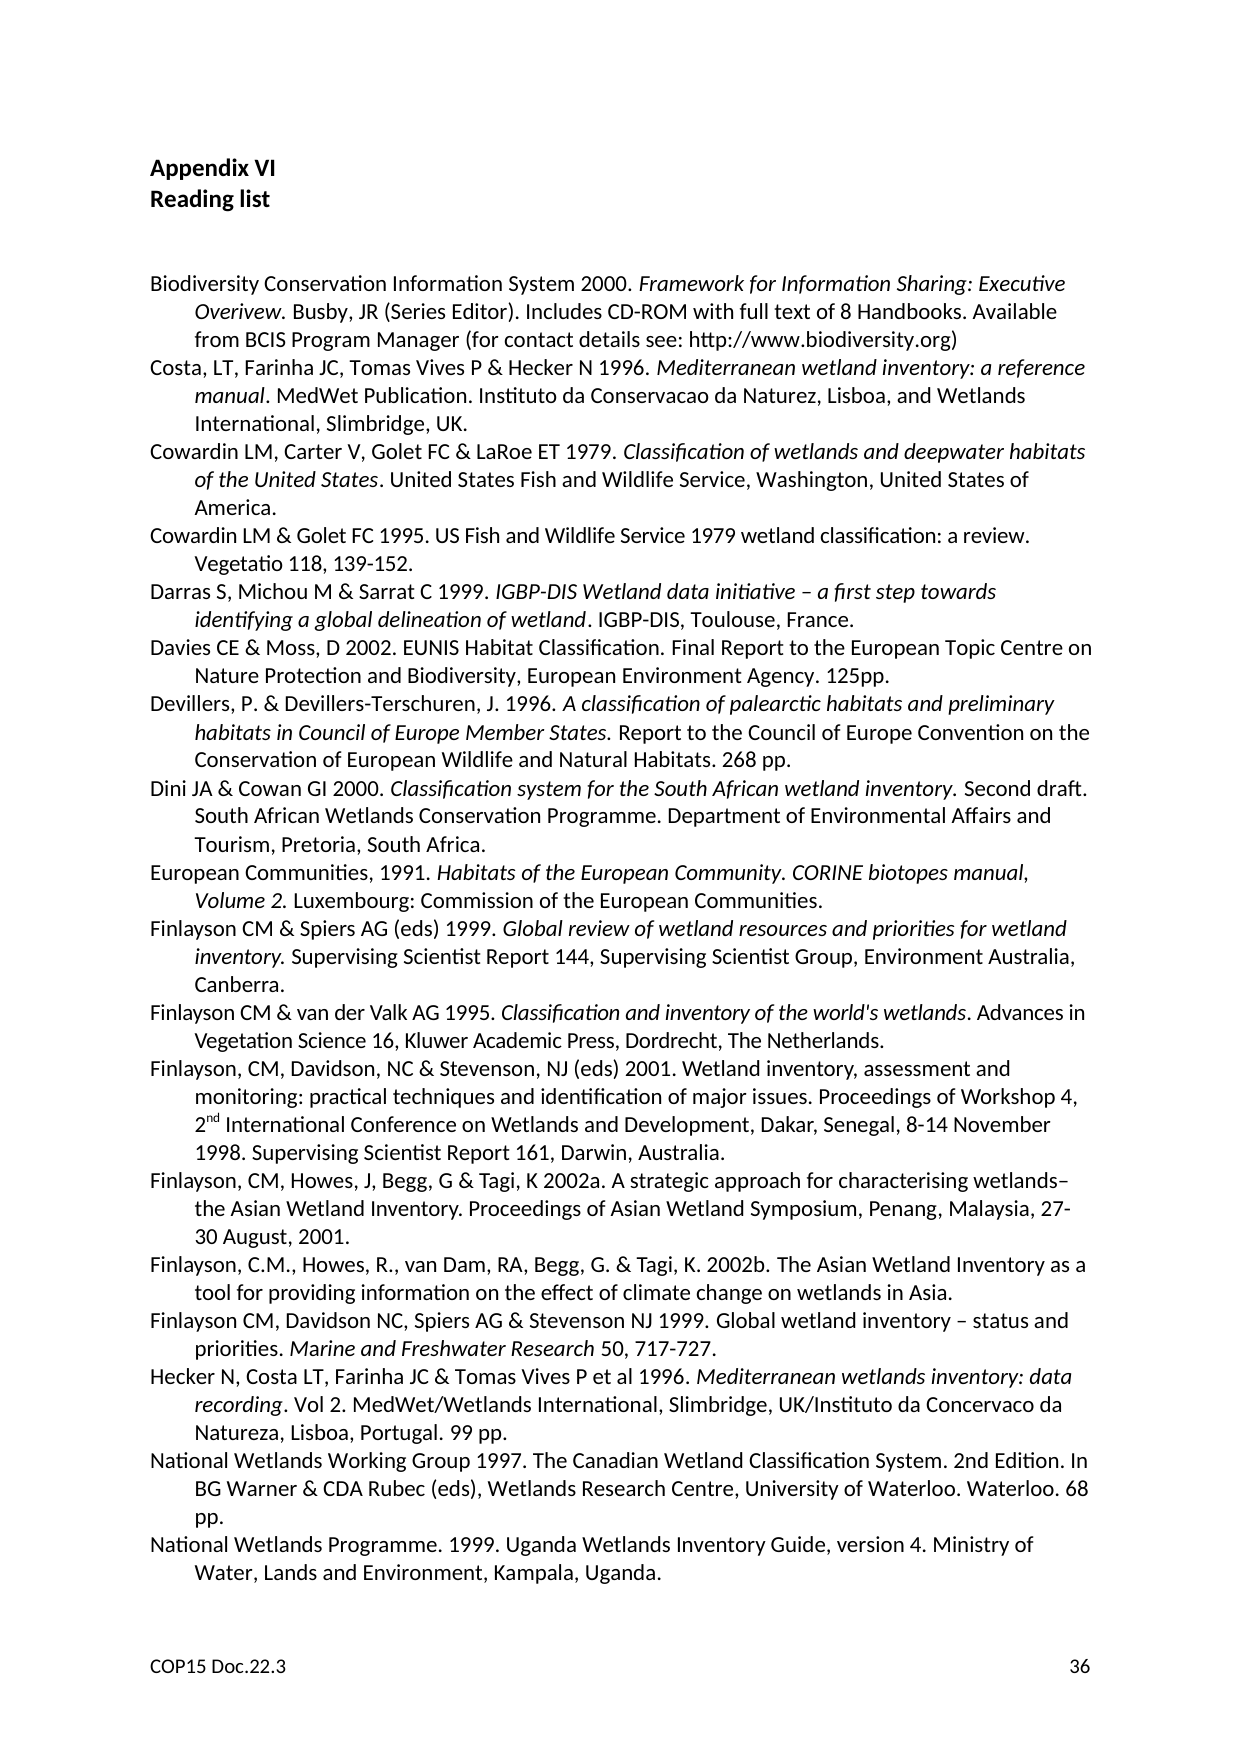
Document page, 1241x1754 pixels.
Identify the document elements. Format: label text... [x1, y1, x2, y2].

text Finlayson, C.M., Howes, R., van Dam, RA, Begg, G. & Tagi, K. 2002b. The Asian Wetland Inventory as a tool for providing information on the effect of climate change on wetlands in Asia. [150, 1250, 1095, 1306]
text National Wetlands Programme. 1999. Uganda Wetlands Inventory Guide, version 4. Ministry of Water, Lands and Environment, Kampala, Uganda. [150, 1530, 1095, 1586]
text Finlayson CM & Spiers AG (eds) 1999. Global review of wetland resources and priorities for wetland inventory. Supervising Scientist Report 144, Supervising Scientist Group, Environment Australia, Canberra. [150, 914, 1095, 998]
text Costa, LT, Farinha JC, Tomas Vives P & Hecker N 1996. Mediterranean wetland inventory: a reference manual. MedWet Publication. Instituto da Conservacao da Naturez, Lisboa, and Wetlands International, Slimbridge, UK. [150, 353, 1095, 437]
text Finlayson, CM, Howes, J, Begg, G & Tagi, K 2002a. A strategic approach for characterising wetlands– the Asian Wetland Inventory. Proceedings of Asian Wetland Symposium, Penang, Malaysia, 27-30 August, 2001. [150, 1166, 1095, 1250]
text Appendix VI [150, 152, 1090, 183]
list National Wetlands Working Group 1997. The Canadian Wetland Classification System. 2nd Edition. In BG Warner & CDA Rubec (eds), Wetlands Research Centre, University of Waterloo. Waterloo. 68 pp. [150, 1446, 1095, 1530]
text Finlayson, CM, Davidson, NC & Stevenson, NJ (eds) 2001. Wetland inventory, assessment and monitoring: practical techniques and identification of major issues. Proceedings of Workshop 4, 2nd International Conference on Wetlands and Development, Dakar, Senegal, 8-14 November 1998. Supervising Scientist Report 161, Darwin, Australia. [150, 1054, 1095, 1166]
text Dini JA & Cowan GI 2000. Classification system for the South African wetland inventory. Second draft. South African Wetlands Conservation Programme. Department of Environmental Affairs and Tourism, Pretoria, South Africa. [150, 774, 1095, 858]
text Finlayson CM & van der Valk AG 1995. Classification and inventory of the world's wetlands. Advances in Vegetation Science 16, Kluwer Academic Press, Dordrecht, The Netherlands. [150, 998, 1095, 1054]
list Cowardin LM, Carter V, Golet FC & LaRoe ET 1979. Classification of wetlands and deepwater habitats of the United States. United States Fish and Wildlife Service, Washington, United States of America. [150, 437, 1095, 521]
text Darras S, Michou M & Sarrat C 1999. IGBP-DIS Wetland data initiative – a first step towards identifying a global delineation of wetland. IGBP-DIS, Toulouse, France. [150, 577, 1095, 633]
text Reading list [150, 183, 1090, 213]
list Hecker N, Costa LT, Farinha JC & Tomas Vives P et al 1996. Mediterranean wetlands inventory: data recording. Vol 2. MedWet/Wetlands International, Slimbridge, UK/Instituto da Concervaco da Natureza, Lisboa, Portugal. 99 pp. [150, 1362, 1095, 1446]
text European Communities, 1991. Habitats of the European Community. CORINE biotopes manual, Volume 2. Luxembourg: Commission of the European Communities. [150, 858, 1095, 914]
text Finlayson CM, Davidson NC, Spiers AG & Stevenson NJ 1999. Global wetland inventory – status and priorities. Marine and Freshwater Research 50, 717-727. [150, 1306, 1095, 1362]
text Davies CE & Moss, D 2002. EUNIS Habitat Classification. Final Report to the European Topic Centre on Nature Protection and Biodiversity, European Environment Agency. 125pp. [150, 633, 1095, 689]
list Cowardin LM & Golet FC 1995. US Fish and Wildlife Service 1979 wetland classification: a review. Vegetatio 118, 139-152. [150, 521, 1095, 577]
text Biodiversity Conservation Information System 2000. Framework for Information Sharing: Executive Overivew. Busby, JR (Series Editor). Includes CD-ROM with full text of 8 Handbooks. Available from BCIS Program Manager (for contact details see: http://www.biodiversity.org) [150, 269, 1095, 353]
text Devillers, P. & Devillers-Terschuren, J. 1996. A classification of palearctic habitats and preliminary habitats in Council of Europe Member States. Report to the Council of Europe Convention on the Conservation of European Wildlife and Natural Habitats. 268 pp. [150, 689, 1095, 774]
